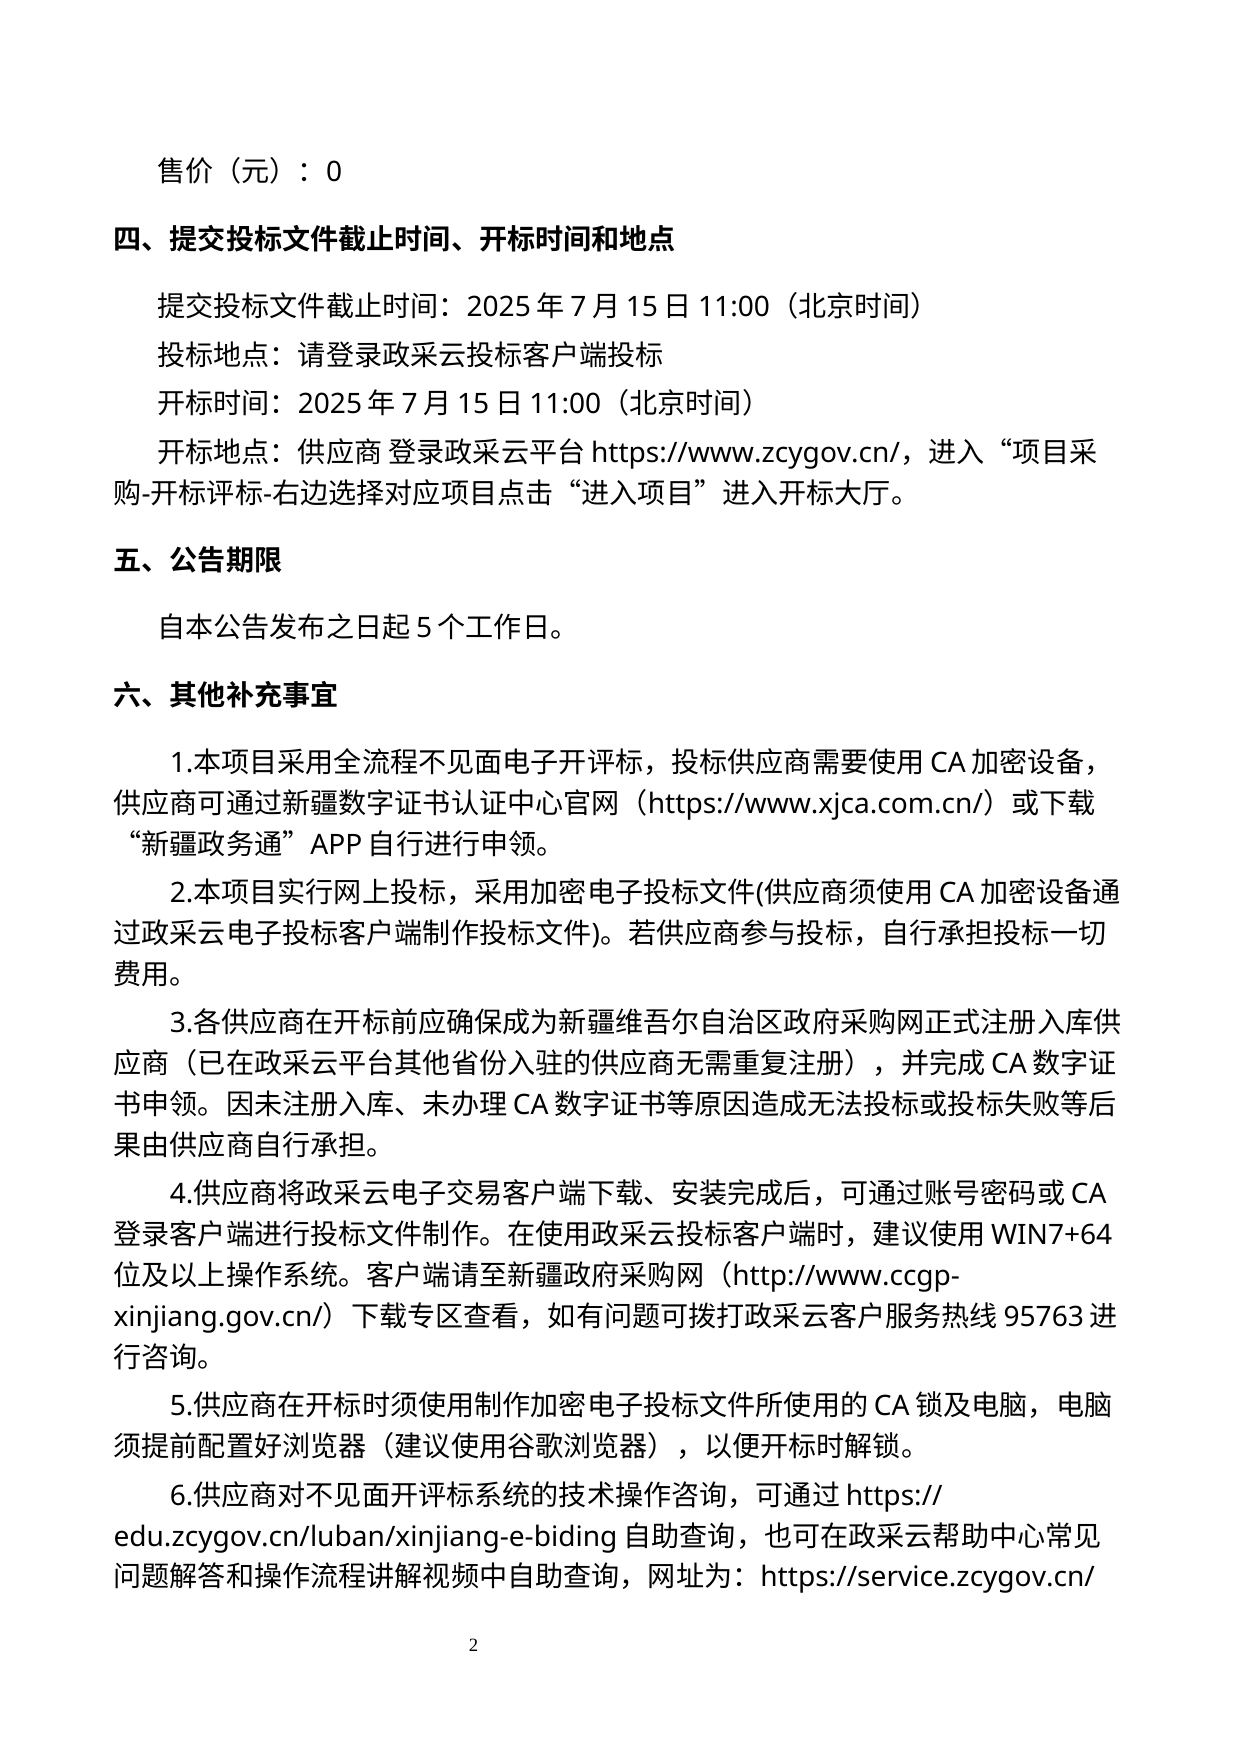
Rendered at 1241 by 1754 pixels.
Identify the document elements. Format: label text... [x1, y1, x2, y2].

text 自本公告发布之日起5个工作日。 [113, 605, 1124, 646]
text 3.各供应商在开标前应确保成为新疆维吾尔自治区政府采购网正式注册入库供应商（已在政采云平台其他省份入驻的供应商无需重复注册），并完成CA数字证书申领。因未注册入库、未办理CA数字证书等原因造成无法投标或投标失败等后果由供应商自行承担。 [113, 1000, 1124, 1163]
text 开标时间：2025年7月15日 11:00（北京时间） [113, 381, 1124, 422]
text 1.本项目采用全流程不见面电子开评标，投标供应商需要使用CA加密设备，供应商可通过新疆数字证书认证中心官网（https://www.xjca.com.cn/）或下载“新疆政务通”APP自行进行申领。 [113, 740, 1124, 862]
text 投标地点：请登录政采云投标客户端投标 [113, 332, 1124, 373]
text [113, 1473, 1124, 1595]
text 2.本项目实行网上投标，采用加密电子投标文件(供应商须使用CA加密设备通过政采云电子投标客户端制作投标文件)。若供应商参与投标，自行承担投标一切费用。 [113, 870, 1124, 992]
text 五、公告期限 [113, 538, 1124, 578]
text 四、提交投标文件截止时间、开标时间和地点 [113, 216, 1124, 257]
text 5.供应商在开标时须使用制作加密电子投标文件所使用的CA锁及电脑，电脑须提前配置好浏览器（建议使用谷歌浏览器），以便开标时解锁。 [113, 1383, 1124, 1465]
text 开标地点：供应商 登录政采云平台https://www.zcygov.cn/，进入“项目采购-开标评标-右边选择对应项目点击“进入项目”进入开标大厅。 [113, 429, 1124, 511]
text 六、其他补充事宜 [113, 672, 1124, 713]
text 4.供应商将政采云电子交易客户端下载、安装完成后，可通过账号密码或CA登录客户端进行投标文件制作。在使用政采云投标客户端时，建议使用WIN7+64位及以上操作系统。客户端请至新疆政府采购网（http://www.ccgp-xinjiang.gov.cn/）下载专区查看，如有问题可拨打政采云客户服务热线95763进行咨询。 [113, 1171, 1124, 1375]
text 售价（元）：0 [113, 149, 1124, 190]
text 提交投标文件截止时间：2025年7月15日 11:00（北京时间） [113, 284, 1124, 324]
